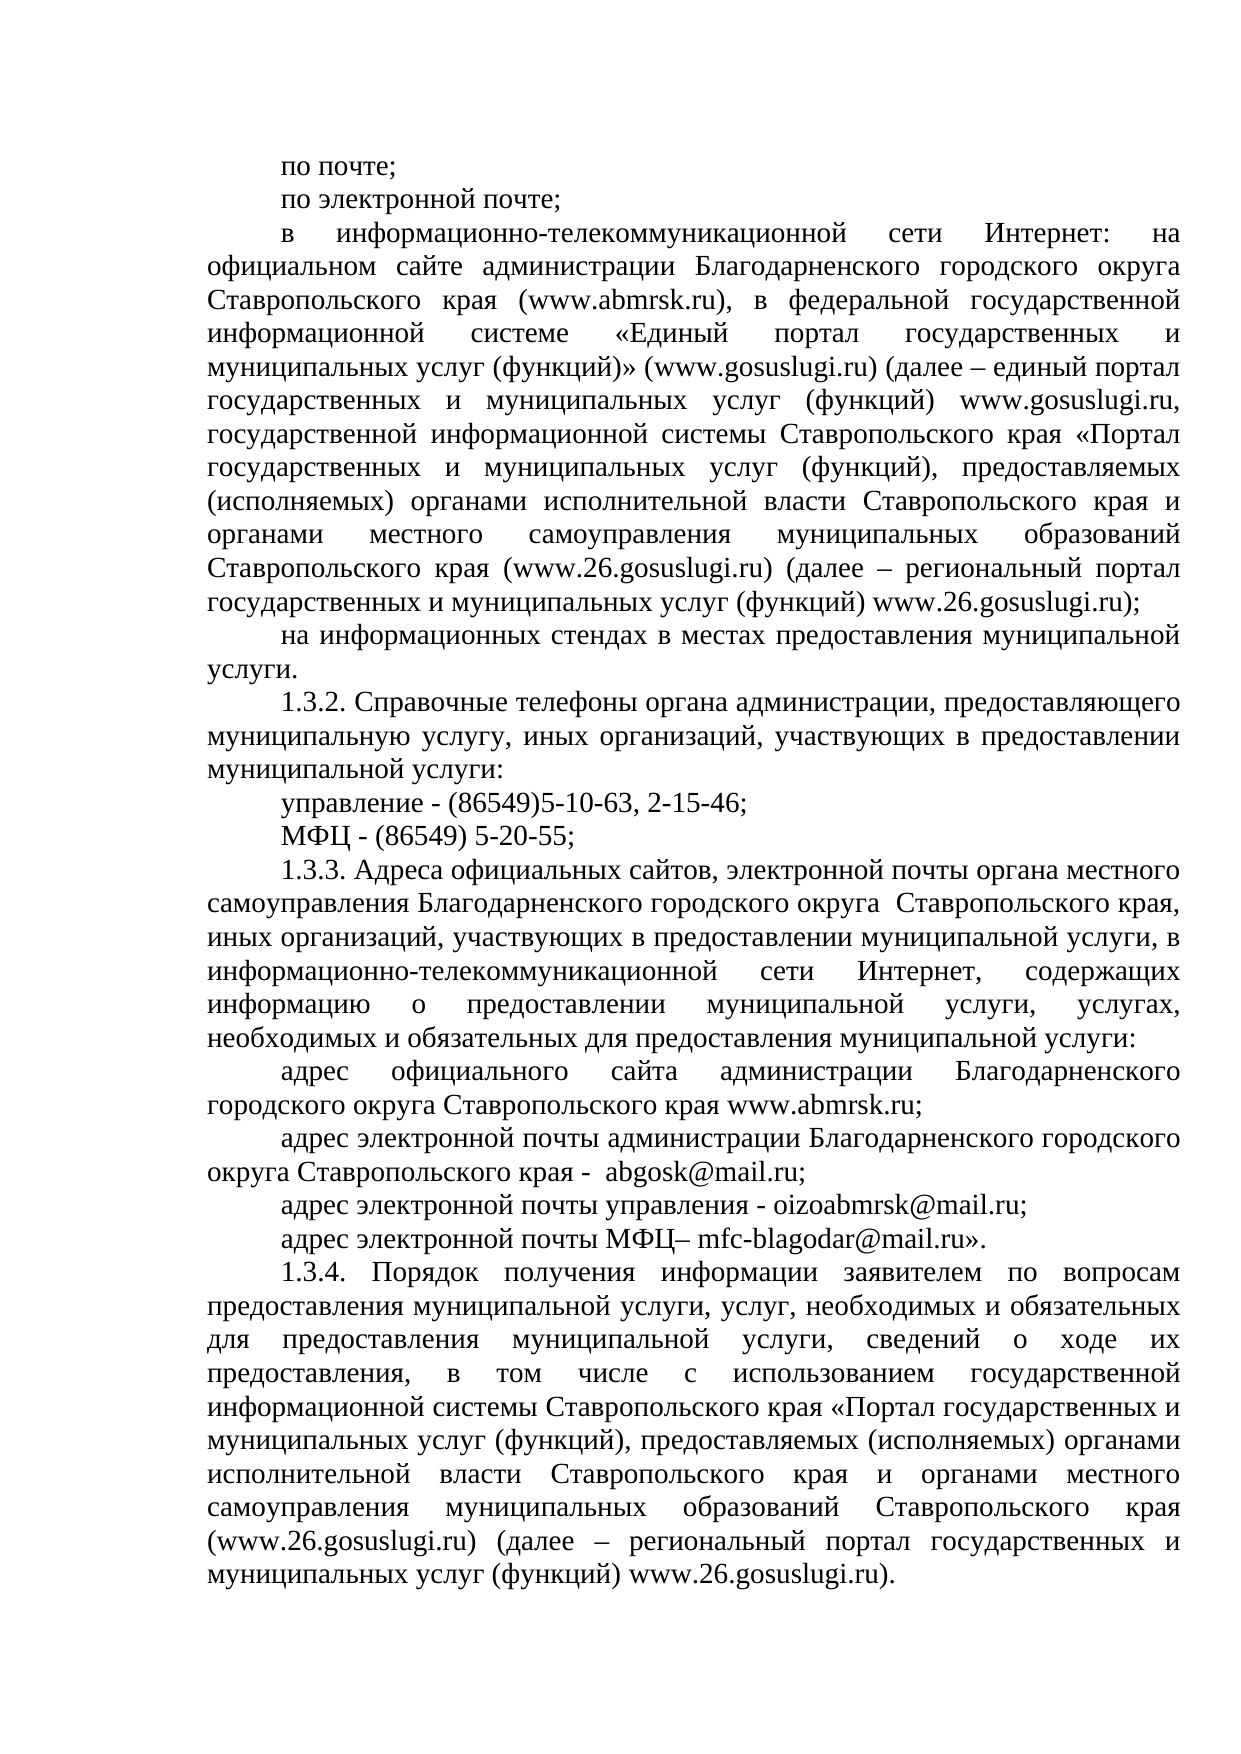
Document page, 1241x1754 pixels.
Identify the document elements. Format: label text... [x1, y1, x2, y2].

text на информационных стендах в местах предоставления муниципальной услуги. [207, 617, 1181, 684]
text управление - (86549)5-10-63, 2-15-46; [207, 785, 1181, 818]
text по почте; [207, 148, 1181, 181]
text в информационно-телекоммуникационной сети Интернет: на официальном сайте администрации Благодарненского городского округа Ставропольского края (www.abmrsk.ru), в федеральной государственной информационной системе «Единый портал государственных и муниципальных услуг (функций)» (www.gosuslugi.ru) (далее – единый портал государственных и муниципальных услуг (функций) www.gosuslugi.ru, государственной информационной системы Ставропольского края «Портал государственных и муниципальных услуг (функций), предоставляемых (исполняемых) органами исполнительной власти Ставропольского края и органами местного самоуправления муниципальных образований Ставропольского края (www.26.gosuslugi.ru) (далее – региональный портал государственных и муниципальных услуг (функций) www.26.gosuslugi.ru); [207, 215, 1181, 617]
text адрес официального сайта администрации Благодарненского городского округа Ставропольского края www.abmrsk.ru; [207, 1053, 1181, 1120]
text МФЦ - (86549) 5-20-55; [207, 818, 1181, 852]
text адрес электронной почты администрации Благодарненского городского округа Ставропольского края - abgosk@mail.ru; [207, 1120, 1181, 1187]
text по электронной почте; [207, 181, 1181, 215]
text 1.3.3. Адреса официальных сайтов, электронной почты органа местного самоуправления Благодарненского городского округа Ставропольского края, иных организаций, участвующих в предоставлении муниципальной услуги, в информационно-телекоммуникационной сети Интернет, содержащих информацию о предоставлении муниципальной услуги, услугах, необходимых и обязательных для предоставления муниципальной услуги: [207, 852, 1181, 1053]
text 1.3.2. Справочные телефоны органа администрации, предоставляющего муниципальную услугу, иных организаций, участвующих в предоставлении муниципальной услуги: [207, 684, 1181, 785]
text адрес электронной почты МФЦ– mfc-blagodar@mail.ru». [207, 1221, 1181, 1254]
text 1.3.4. Порядок получения информации заявителем по вопросам предоставления муниципальной услуги, услуг, необходимых и обязательных для предоставления муниципальной услуги, сведений о ходе их предоставления, в том числе с использованием государственной информационной системы Ставропольского края «Портал государственных и муниципальных услуг (функций), предоставляемых (исполняемых) органами исполнительной власти Ставропольского края и органами местного самоуправления муниципальных образований Ставропольского края (www.26.gosuslugi.ru) (далее – региональный портал государственных и муниципальных услуг (функций) www.26.gosuslugi.ru). [207, 1254, 1181, 1590]
text адрес электронной почты управления - oizoabmrsk@mail.ru; [207, 1187, 1181, 1221]
